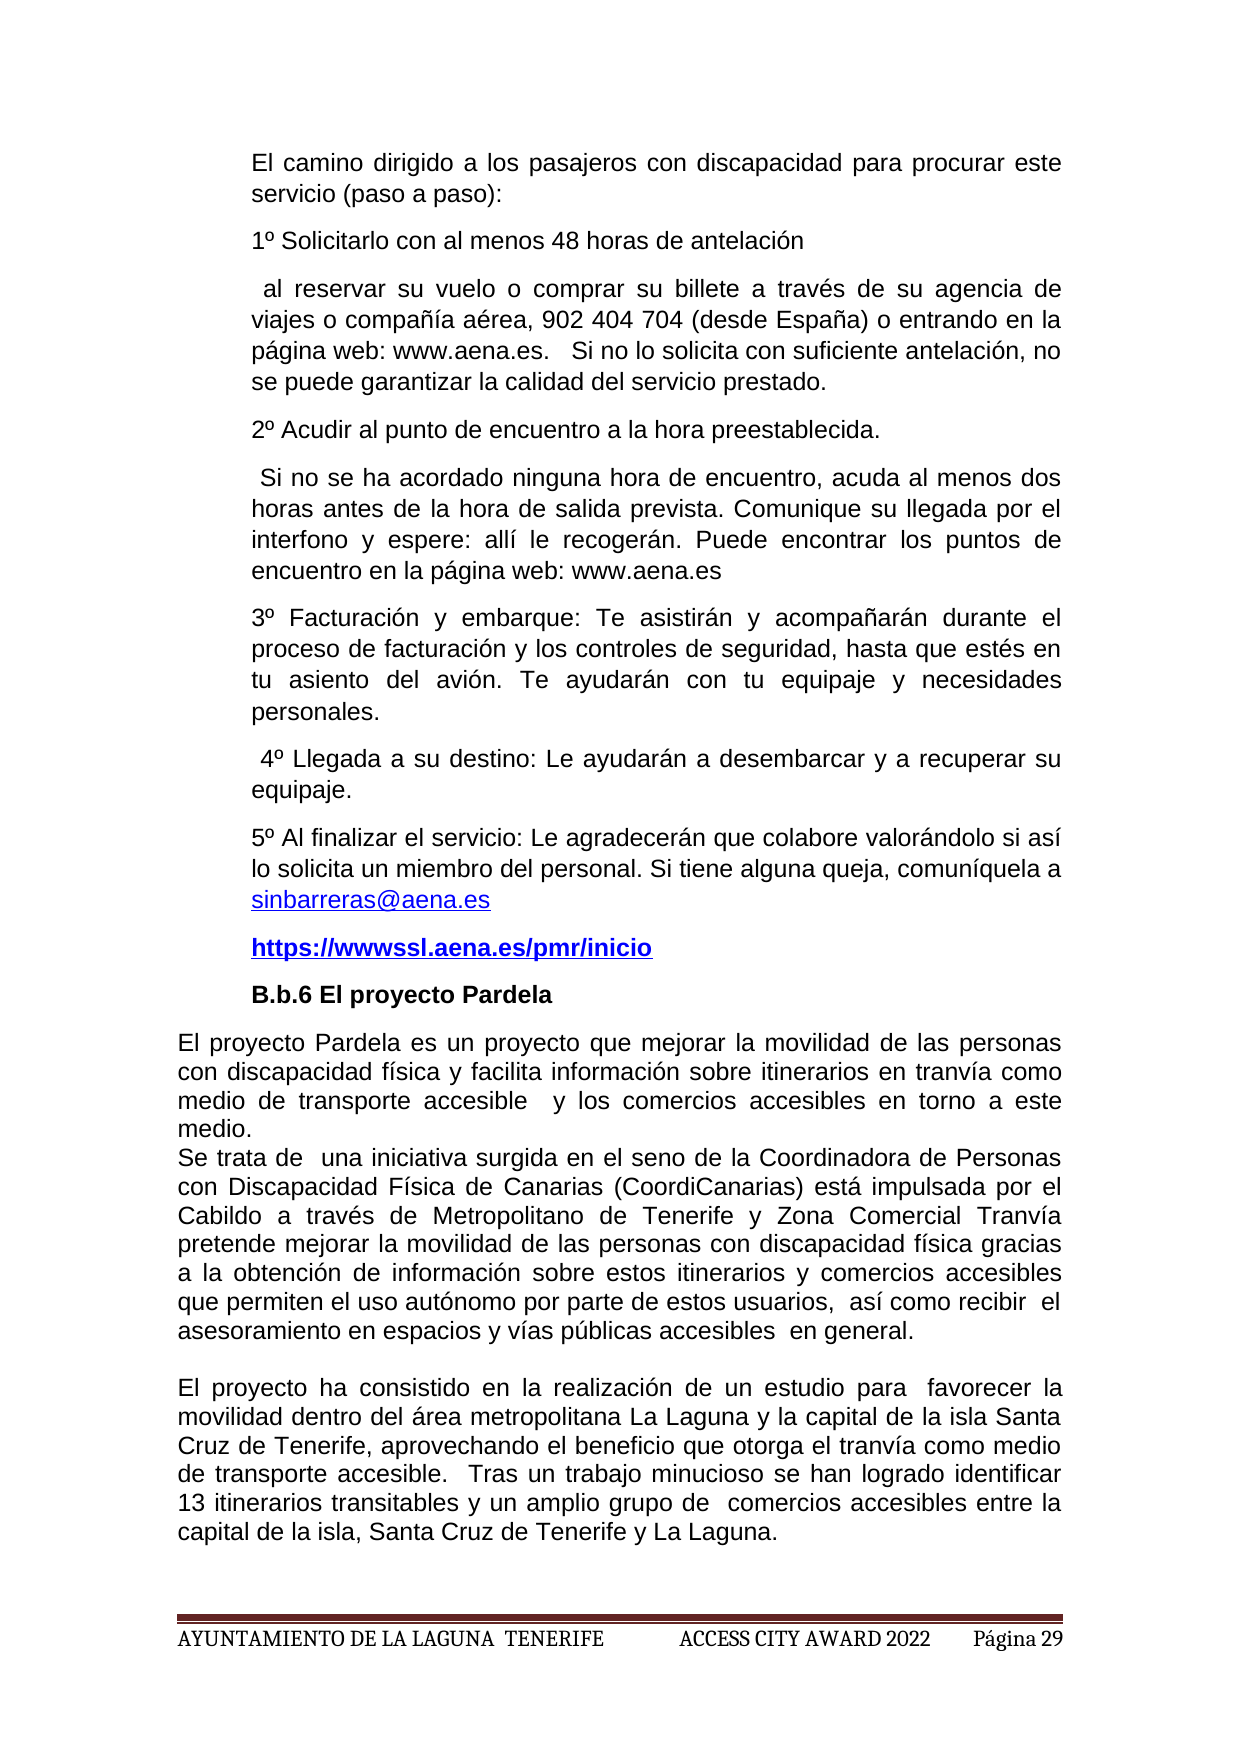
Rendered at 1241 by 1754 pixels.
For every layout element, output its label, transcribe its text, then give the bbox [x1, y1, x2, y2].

text 5º Al finalizar el servicio: Le agradecerán que colabore valorándolo si así lo solicita un miembro del personal. Si tiene alguna queja, comuníquela a sinbarreras@aena.es [251, 823, 1063, 914]
text 2º Acudir al punto de encuentro a la hora preestablecida. [251, 415, 1063, 444]
text 3º Facturación y embarque: Te asistirán y acompañarán durante el proceso de facturación y los controles de seguridad, hasta que estés en tu asiento del avión. Te ayudarán con tu equipaje y necesidades personales. [251, 603, 1063, 725]
text El camino dirigido a los pasajeros con discapacidad para procurar este servicio (paso a paso): [251, 148, 1063, 207]
text https://wwwssl.aena.es/pmr/inicio [177, 933, 1063, 962]
text 4º Llegada a su destino: Le ayudarán a desembarcar y a recuperar su equipaje. [251, 744, 1063, 804]
text B.b.6 El proyecto Pardela [177, 981, 1063, 1009]
text Se trata de una iniciativa surgida en el seno de la Coordinadora de Personas con Discapacidad Física de Canarias (CoordiCanarias) está impulsada por el Cabildo a través de Metropolitano de Tenerife y Zona Comercial Tranvía pretende mejorar la movilidad de las personas con discapacidad física gracias a la obtención de información sobre estos itinerarios y comercios accesibles que permiten el uso autónomo por parte de estos usuarios, así como recibir el asesoramiento en espacios y vías públicas accesibles en general. [177, 1143, 1063, 1344]
text al reservar su vuelo o comprar su billete a través de su agencia de viajes o compañía aérea, 902 404 704 (desde España) o entrando en la página web: www.aena.es. Si no lo solicita con suficiente antelación, no se puede garantizar la calidad del servicio prestado. [251, 274, 1063, 396]
text 1º Solicitarlo con al menos 48 horas de antelación [251, 226, 1063, 255]
text El proyecto Pardela es un proyecto que mejorar la movilidad de las personas con discapacidad física y facilita información sobre itinerarios en tranvía como medio de transporte accesible y los comercios accesibles en torno a este medio. [177, 1028, 1063, 1143]
text Si no se ha acordado ninguna hora de encuentro, acuda al menos dos horas antes de la hora de salida prevista. Comunique su llegada por el interfono y espere: allí le recogerán. Puede encontrar los puntos de encuentro en la página web: www.aena.es [251, 463, 1063, 584]
text El proyecto ha consistido en la realización de un estudio para favorecer la movilidad dentro del área metropolitana La Laguna y la capital de la isla Santa Cruz de Tenerife, aprovechando el beneficio que otorga el tranvía como medio de transporte accesible. Tras un trabajo minucioso se han logrado identificar 13 itinerarios transitables y un amplio grupo de comercios accesibles entre la capital de la isla, Santa Cruz de Tenerife y La Laguna. [177, 1373, 1063, 1546]
